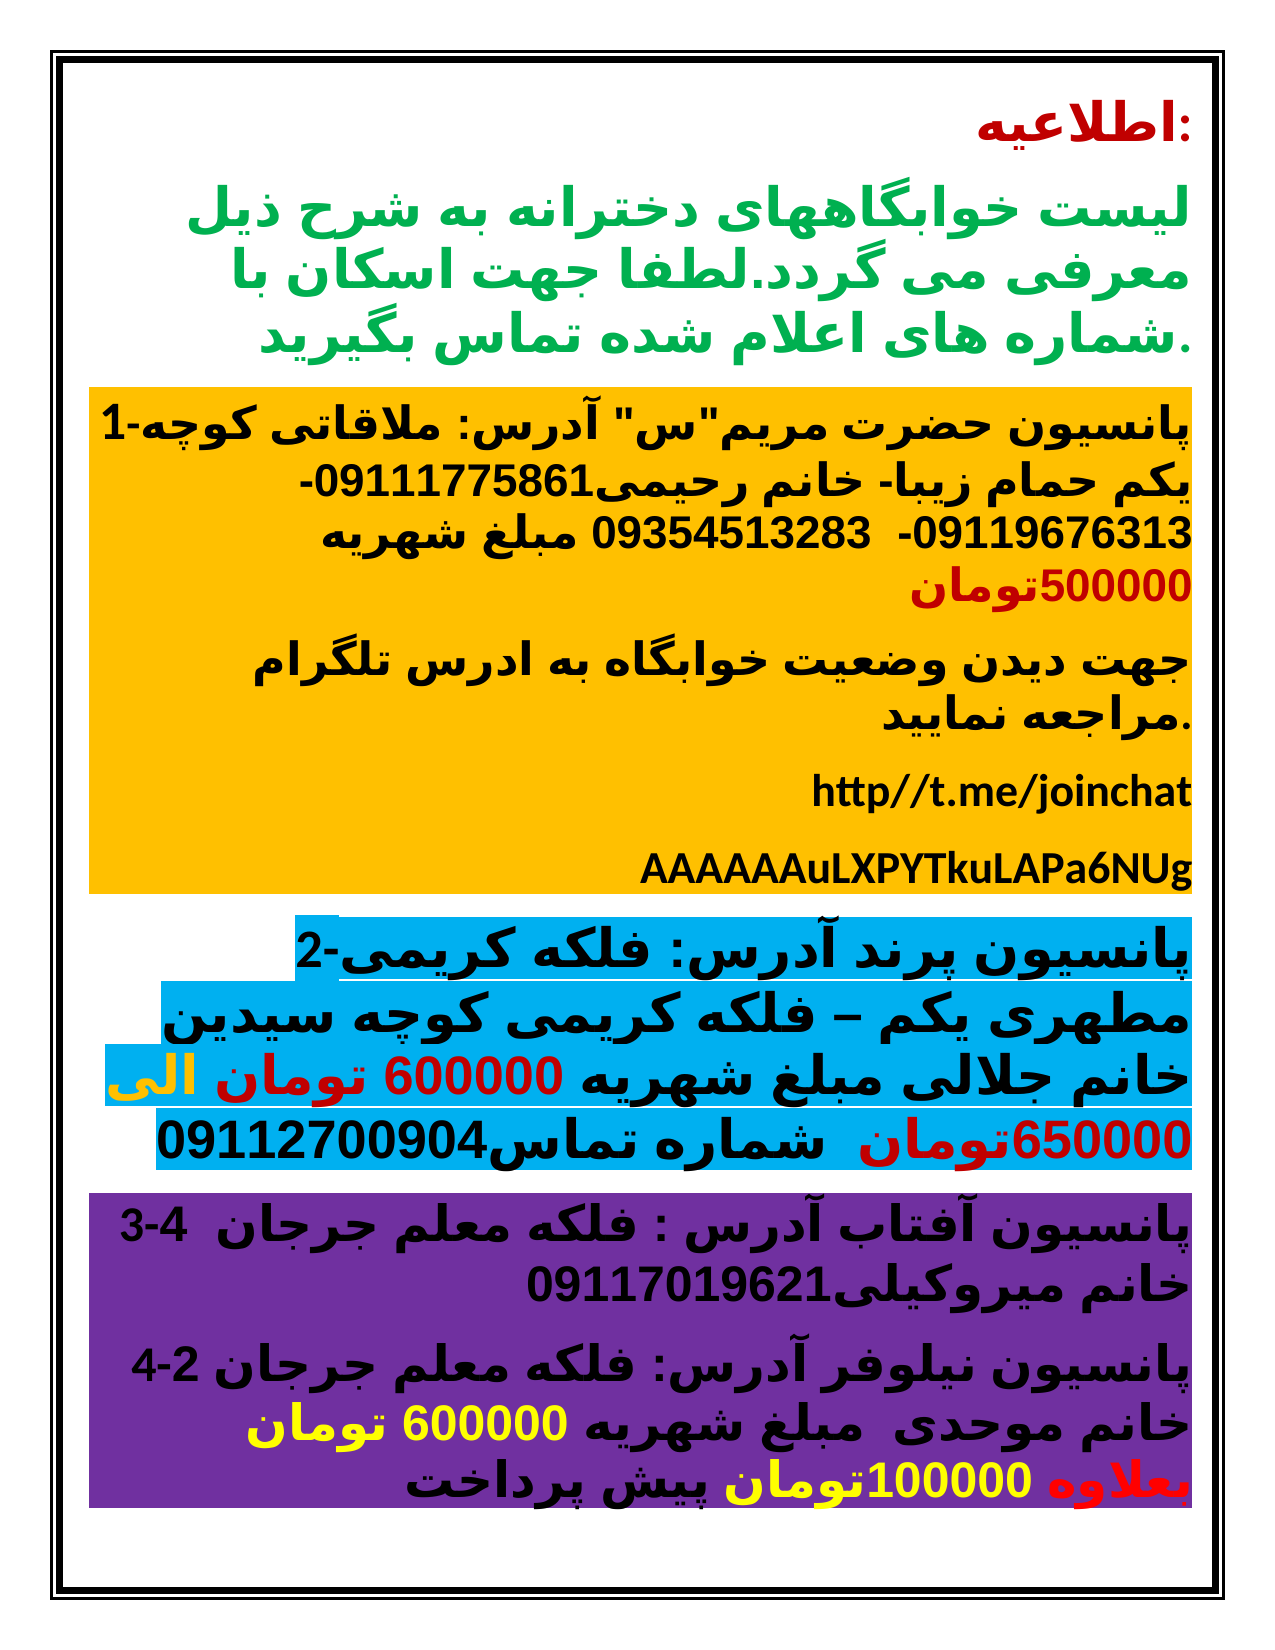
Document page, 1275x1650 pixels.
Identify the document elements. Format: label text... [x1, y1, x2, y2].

text 4-پانسیون نیلوفر آدرس: فلکه معلم جرجان 2 خانم موحدی مبلغ شهریه 600000 تومان بعلاوه 100000تومان پیش پرداخت [89, 1332, 1192, 1508]
text جهت دیدن وضعیت خوابگاه به ادرس تلگرام مراجعه نمایید. [89, 632, 1192, 741]
text لیست خوابگاههای دخترانه به شرح ذیل معرفی می گردد.لطفا جهت اسکان با شماره های اعلام شده تماس بگیرید. [89, 176, 1192, 366]
text 3-پانسیون آفتاب آدرس : فلکه معلم جرجان 4 خانم میروکیلی09117019621 [89, 1193, 1192, 1312]
text 2-پانسیون پرند آدرس: فلکه کریمی مطهری یکم – فلکه کریمی کوچه سیدین خانم جلالی مبلغ شهریه 600000 تومان الی 650000تومان شماره تماس09112700904 [89, 915, 1192, 1172]
text اطلاعیه: [89, 89, 1192, 155]
text http//t.me/joinchat [89, 762, 1192, 818]
text 1-پانسیون حضرت مریم"س" آدرس: ملاقاتی کوچه یکم حمام زیبا- خانم رحیمی09111775861-09119676313- 09354513283 مبلغ شهریه 500000تومان [89, 387, 1192, 611]
text AAAAAAuLXPYTkuLAPa6NUg [89, 838, 1192, 894]
